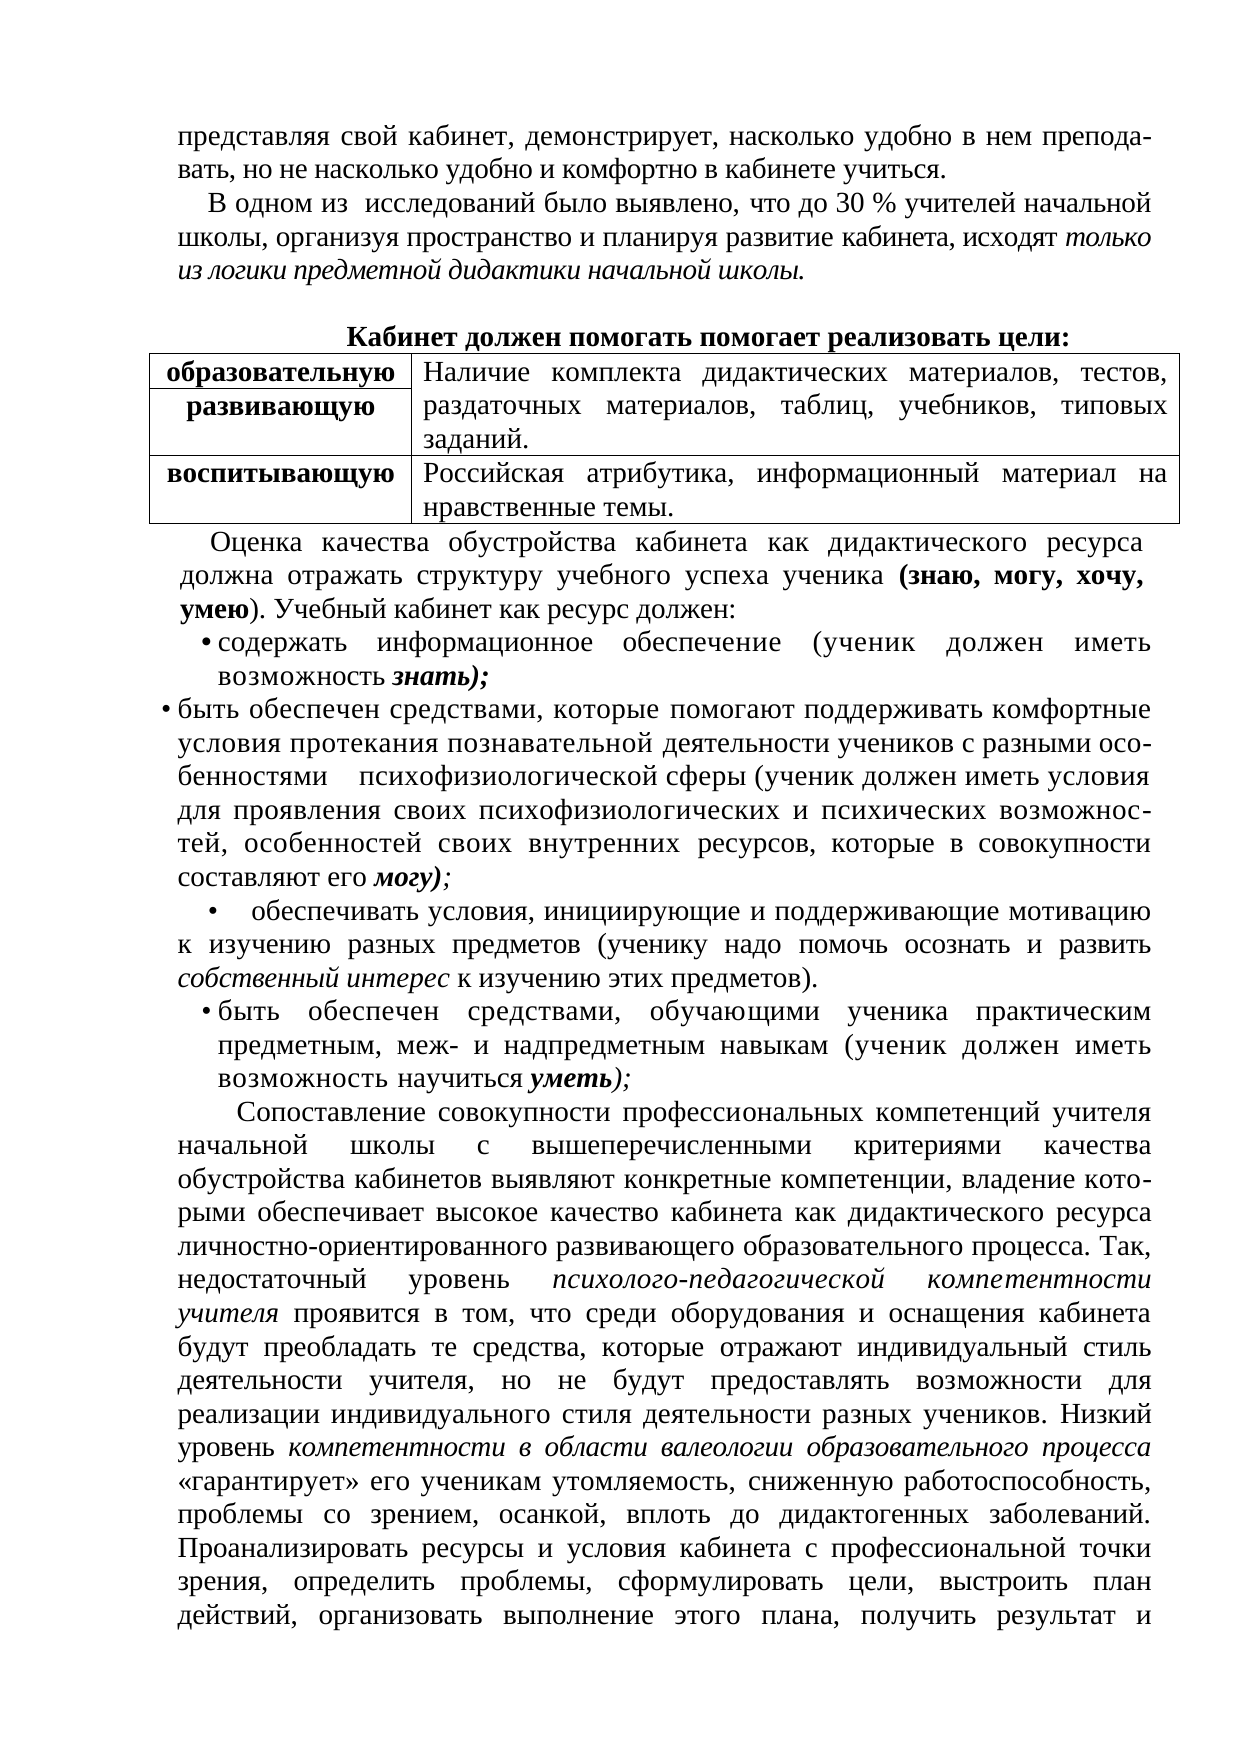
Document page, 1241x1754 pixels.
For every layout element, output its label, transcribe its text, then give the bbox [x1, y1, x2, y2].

table_header Наличие комплекта дидактических материалов, тестов, раздаточных материалов, таблиц, учебников, типовых заданий. [412, 354, 1179, 454]
text Кабинет должен помогать помогает реализовать цели: [177, 319, 1152, 353]
table_cell Российская атрибутика, информационный материал на нравственные темы. [412, 456, 1179, 523]
list быть обеспечен средствами, которые помогают поддерживать комфортные условия протекания познавательной деятельности учеников с разными особенностями психофизиологической сферы (ученик должен иметь условия для проявления своих психофизиологических и психических возможностей, особенностей своих внутренних ресурсов, которые в совокупности составляют его могу); [161, 691, 1152, 893]
table_cell воспитывающую [150, 456, 411, 523]
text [177, 1094, 1152, 1631]
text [177, 118, 1152, 185]
text В одном из исследований было выявлено, что до 30 % учителей начальной школы, организуя пространство и планируя развитие кабинета, исходят только из логики предметной дидактики начальной школы. [177, 185, 1152, 286]
list содержать информационное обеспечение (ученик должен иметь возможность знать); [201, 624, 1152, 691]
text Оценка качества обустройства кабинета как дидактического ресурса должна отражать структуру учебного успеха ученика (знаю, могу, хочу, умею). Учебный кабинет как ресурс должен: [180, 524, 1144, 624]
table_cell развивающую [150, 389, 411, 454]
list быть обеспечен средствами, обучающими ученика практическим предметным, меж- и надпредметным навыкам (ученик должен иметь возможность научиться уметь); [201, 993, 1152, 1094]
list обеспечивать условия, инициирующие и поддерживающие мотивацию к изучению разных предметов (ученику надо помочь осознать и развить собственный интерес к изучению этих предметов). [177, 893, 1152, 993]
table_header образовательную [150, 354, 411, 387]
